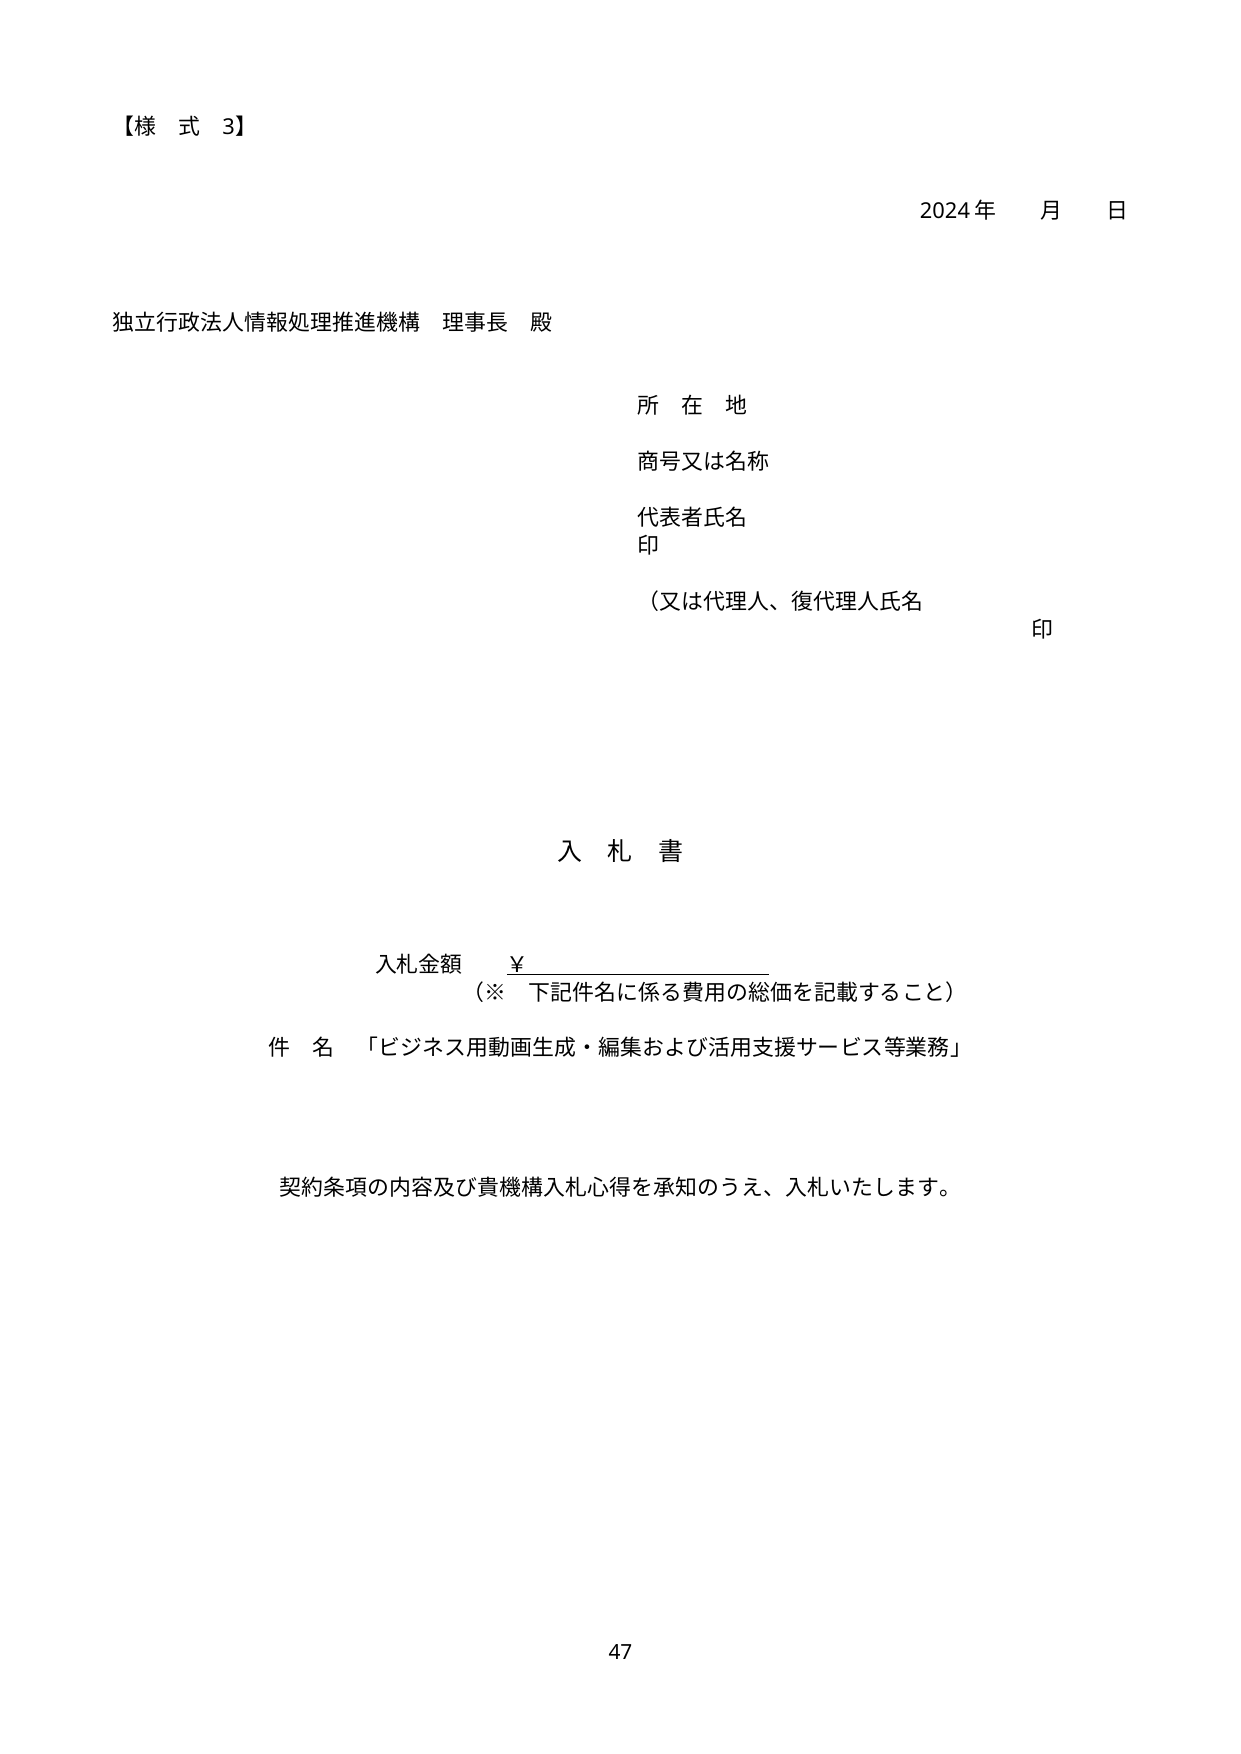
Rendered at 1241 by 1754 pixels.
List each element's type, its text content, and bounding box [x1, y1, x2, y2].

text 件 名 「ビジネス用動画生成・編集および活用支援サービス等業務」 [112, 1033, 1128, 1061]
text 【様 式 3】 [112, 112, 1128, 140]
text 所 在 地 [550, 391, 1128, 419]
text 契約条項の内容及び貴機構入札心得を承知のうえ、入札いたします。 [112, 1173, 1128, 1201]
text 印 [900, 615, 1128, 643]
text 独立行政法人情報処理推進機構 理事長 殿 [112, 308, 1128, 336]
text （又は代理人、復代理人氏名 [550, 587, 1128, 615]
text 入 札 書 [112, 838, 1128, 866]
text 2024年 月 日 [112, 196, 1128, 224]
text （※ 下記件名に係る費用の総価を記載すること） [112, 978, 1128, 1006]
text 入札金額 ￥ [287, 950, 1128, 978]
text 商号又は名称 [550, 447, 1128, 475]
text 代表者氏名 印 [550, 503, 1128, 559]
